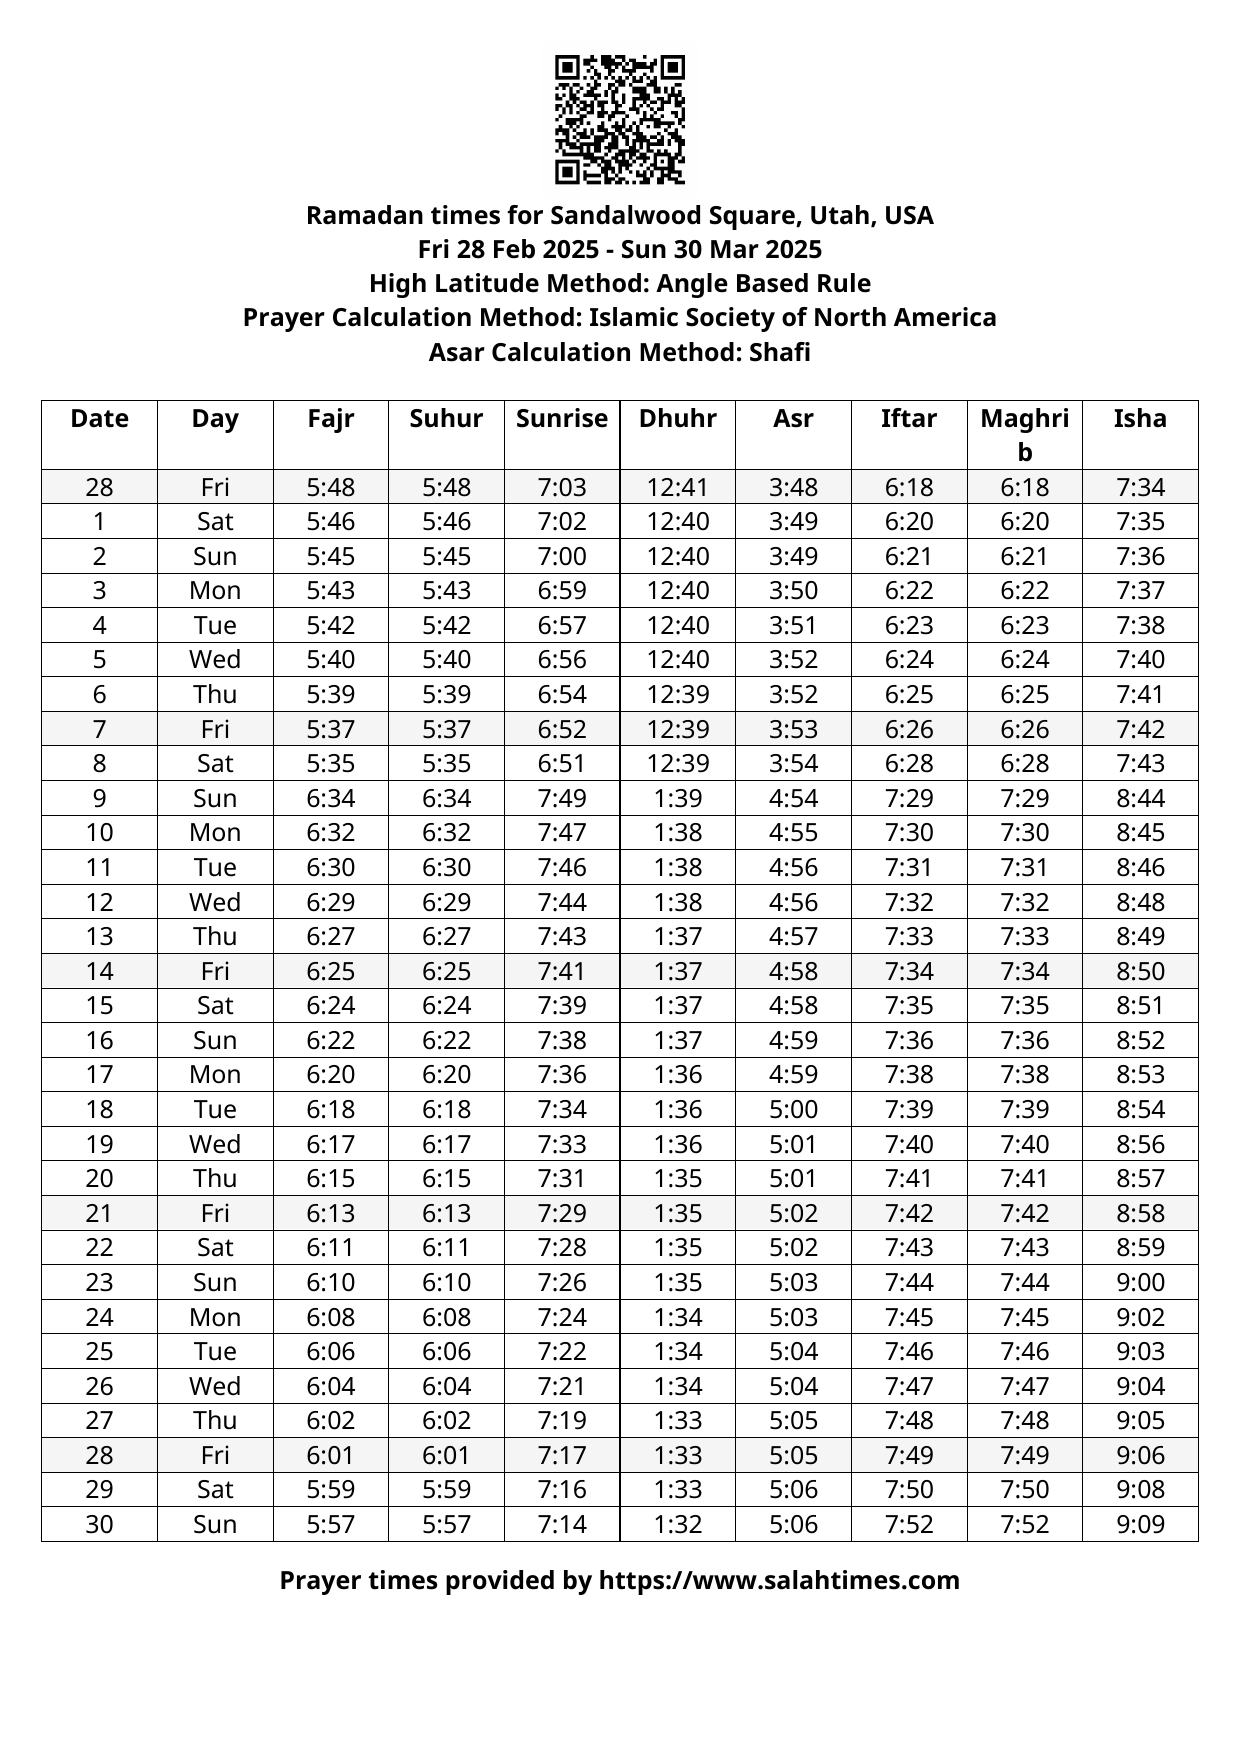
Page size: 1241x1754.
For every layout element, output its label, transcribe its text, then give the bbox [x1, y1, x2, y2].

table_cell Mon [158, 574, 273, 607]
table_cell 6:23 [852, 608, 967, 642]
table_cell 1:36 [621, 1127, 735, 1160]
table_cell 12:39 [621, 712, 735, 745]
table_cell 7:36 [1083, 539, 1198, 572]
table_cell 28 [42, 1438, 157, 1472]
table_header Iftar [852, 401, 967, 469]
text Prayer times provided by https://www.salahtimes.com [42, 1563, 1198, 1597]
table_cell 12:40 [621, 539, 735, 572]
table_cell 9 [42, 781, 157, 814]
table_cell 7:02 [505, 504, 619, 538]
table_cell 5:01 [736, 1161, 851, 1195]
table_cell 7:38 [505, 1023, 619, 1057]
table_cell 6:04 [389, 1369, 504, 1402]
table_cell 5:06 [736, 1507, 851, 1541]
table_cell 12:40 [621, 574, 735, 607]
table_cell 7:43 [852, 1231, 967, 1264]
table_cell 7:46 [505, 850, 619, 884]
table_cell 7:45 [968, 1300, 1082, 1333]
text Asar Calculation Method: Shafi [42, 334, 1198, 368]
table_cell Mon [158, 1058, 273, 1091]
table_cell 5:46 [389, 504, 504, 538]
table_header Asr [736, 401, 851, 469]
table_cell 6:08 [389, 1300, 504, 1333]
text Prayer Calculation Method: Islamic Society of North America [42, 300, 1198, 334]
table_cell 8:46 [1083, 850, 1198, 884]
table_cell 6:24 [389, 989, 504, 1022]
table_cell 7:29 [968, 781, 1082, 814]
table_cell 6:32 [274, 816, 388, 849]
table_cell 6:18 [274, 1092, 388, 1126]
table_cell Sun [158, 1507, 273, 1541]
table_cell 13 [42, 919, 157, 953]
table_cell 6:17 [274, 1127, 388, 1160]
table_cell Thu [158, 1161, 273, 1195]
table_cell 6:20 [274, 1058, 388, 1091]
table_cell 5:57 [389, 1507, 504, 1541]
table_cell 12:39 [621, 746, 735, 780]
table_cell 4:58 [736, 989, 851, 1022]
table_cell 2 [42, 539, 157, 572]
table_cell 6:52 [505, 712, 619, 745]
table_cell 7:37 [1083, 574, 1198, 607]
table_cell 7:43 [1083, 746, 1198, 780]
table_cell 3:52 [736, 643, 851, 676]
table_cell 6:32 [389, 816, 504, 849]
table_cell 7:21 [505, 1369, 619, 1402]
table_cell 7:32 [968, 885, 1082, 918]
table_cell 7:42 [852, 1196, 967, 1229]
table_cell 7:50 [852, 1473, 967, 1506]
table_cell 7:36 [852, 1023, 967, 1057]
table_cell Mon [158, 1300, 273, 1333]
table_cell 6:24 [968, 643, 1082, 676]
table_cell 7:39 [852, 1092, 967, 1126]
table_cell 5:05 [736, 1438, 851, 1472]
table_cell 5:43 [389, 574, 504, 607]
table_cell 1:32 [621, 1507, 735, 1541]
text High Latitude Method: Angle Based Rule [42, 266, 1198, 300]
table_cell 5:46 [274, 504, 388, 538]
table_cell 6:01 [389, 1438, 504, 1472]
table_cell 1:34 [621, 1300, 735, 1333]
table_cell 7:30 [968, 816, 1082, 849]
table_cell 6:30 [389, 850, 504, 884]
table_cell 6:25 [274, 954, 388, 987]
table_cell Sat [158, 1473, 273, 1506]
table_cell Wed [158, 885, 273, 918]
table_cell 6:24 [852, 643, 967, 676]
table_cell Fri [158, 954, 273, 987]
table_cell 7:03 [505, 470, 619, 503]
table_cell 5:37 [274, 712, 388, 745]
table_cell 9:08 [1083, 1473, 1198, 1506]
table_cell 4:56 [736, 850, 851, 884]
table_cell 6:15 [274, 1161, 388, 1195]
table_cell 6:01 [274, 1438, 388, 1472]
table_cell 6:29 [389, 885, 504, 918]
table_cell 1:36 [621, 1058, 735, 1091]
table_cell 6:21 [968, 539, 1082, 572]
table_cell 12:39 [621, 677, 735, 711]
table_cell 8:58 [1083, 1196, 1198, 1229]
table_cell 6:27 [274, 919, 388, 953]
table_cell 3:53 [736, 712, 851, 745]
table_cell Tue [158, 1334, 273, 1368]
table_cell Wed [158, 643, 273, 676]
table_cell 6:26 [968, 712, 1082, 745]
table_cell 1:33 [621, 1473, 735, 1506]
table_cell 5:03 [736, 1300, 851, 1333]
table_cell 3:49 [736, 504, 851, 538]
table_cell Wed [158, 1127, 273, 1160]
table_cell 15 [42, 989, 157, 1022]
table_cell 30 [42, 1507, 157, 1541]
table_cell 6:34 [274, 781, 388, 814]
table_cell 5:37 [389, 712, 504, 745]
table_cell 6:30 [274, 850, 388, 884]
text Ramadan times for Sandalwood Square, Utah, USA [42, 198, 1198, 232]
table_cell 6:21 [852, 539, 967, 572]
table_cell 7:31 [852, 850, 967, 884]
table_cell 7:38 [968, 1058, 1082, 1091]
table_cell 7:31 [968, 850, 1082, 884]
table_cell Fri [158, 470, 273, 503]
table_cell 6:20 [389, 1058, 504, 1091]
table_cell 19 [42, 1127, 157, 1160]
table_cell 5:02 [736, 1231, 851, 1264]
table_cell 7:41 [1083, 677, 1198, 711]
table_cell 12:40 [621, 643, 735, 676]
table_cell Thu [158, 919, 273, 953]
table_cell 6:56 [505, 643, 619, 676]
table_cell 6:02 [389, 1404, 504, 1437]
table_cell 6:18 [389, 1092, 504, 1126]
table_cell 7:31 [505, 1161, 619, 1195]
table_cell Sun [158, 781, 273, 814]
table_cell 6:17 [389, 1127, 504, 1160]
table_cell 7:44 [852, 1265, 967, 1299]
table_cell 6:23 [968, 608, 1082, 642]
table_cell 6:27 [389, 919, 504, 953]
table_cell 3:48 [736, 470, 851, 503]
table_cell 9:05 [1083, 1404, 1198, 1437]
table_cell 6:59 [505, 574, 619, 607]
table_header Day [158, 401, 273, 469]
table_cell 6:11 [389, 1231, 504, 1264]
table_cell Sat [158, 989, 273, 1022]
table_cell 5:00 [736, 1092, 851, 1126]
table_cell 29 [42, 1473, 157, 1506]
table_cell 7:33 [968, 919, 1082, 953]
table_header Date [42, 401, 157, 469]
table_cell Thu [158, 1404, 273, 1437]
table_cell 27 [42, 1404, 157, 1437]
table_cell 7:36 [505, 1058, 619, 1091]
table_cell Wed [158, 1369, 273, 1402]
table_cell 7:52 [852, 1507, 967, 1541]
table_cell 26 [42, 1369, 157, 1402]
table_cell 1:35 [621, 1161, 735, 1195]
table_cell 17 [42, 1058, 157, 1091]
table_cell 6:10 [389, 1265, 504, 1299]
table_cell 7:28 [505, 1231, 619, 1264]
table_cell 5:43 [274, 574, 388, 607]
table_cell 5:04 [736, 1334, 851, 1368]
table_cell 9:06 [1083, 1438, 1198, 1472]
table_cell 7:39 [968, 1092, 1082, 1126]
table_cell 10 [42, 816, 157, 849]
table_cell 6:22 [274, 1023, 388, 1057]
table_cell Mon [158, 816, 273, 849]
table_cell 1:38 [621, 816, 735, 849]
table_cell Fri [158, 1196, 273, 1229]
table_cell 4:58 [736, 954, 851, 987]
table_cell 1:33 [621, 1404, 735, 1437]
table_cell Sun [158, 1023, 273, 1057]
table_cell 7:44 [505, 885, 619, 918]
table_cell 7:22 [505, 1334, 619, 1368]
table_cell 7:43 [505, 919, 619, 953]
table_cell 6:13 [274, 1196, 388, 1229]
table_cell 7:34 [852, 954, 967, 987]
table_cell 7:40 [852, 1127, 967, 1160]
table_cell 1:35 [621, 1196, 735, 1229]
table_cell 3:50 [736, 574, 851, 607]
table_cell 12 [42, 885, 157, 918]
table_cell 5:40 [389, 643, 504, 676]
table_cell 4:59 [736, 1023, 851, 1057]
table_cell 7 [42, 712, 157, 745]
table_cell Fri [158, 712, 273, 745]
table_cell 28 [42, 470, 157, 503]
table_cell 7:42 [968, 1196, 1082, 1229]
table_cell 6:25 [852, 677, 967, 711]
table_cell 18 [42, 1092, 157, 1126]
table_cell 1:35 [621, 1265, 735, 1299]
table_cell 5:59 [389, 1473, 504, 1506]
table_cell 5:35 [274, 746, 388, 780]
table_cell 5:39 [389, 677, 504, 711]
table_cell 8:53 [1083, 1058, 1198, 1091]
table_cell 7:41 [852, 1161, 967, 1195]
table_cell 4:54 [736, 781, 851, 814]
table_cell 6:13 [389, 1196, 504, 1229]
table_cell 7:38 [852, 1058, 967, 1091]
table_cell 6:06 [274, 1334, 388, 1368]
table_cell 8 [42, 746, 157, 780]
table_cell 8:59 [1083, 1231, 1198, 1264]
table_cell 1:37 [621, 919, 735, 953]
table_cell 5:06 [736, 1473, 851, 1506]
table_cell Sun [158, 539, 273, 572]
table_cell 21 [42, 1196, 157, 1229]
table_cell 12:40 [621, 608, 735, 642]
table_cell 4:55 [736, 816, 851, 849]
table_cell 8:49 [1083, 919, 1198, 953]
table_cell 11 [42, 850, 157, 884]
table_cell 8:57 [1083, 1161, 1198, 1195]
table_cell 5:39 [274, 677, 388, 711]
table_cell 16 [42, 1023, 157, 1057]
table_cell 4:56 [736, 885, 851, 918]
table_header Isha [1083, 401, 1198, 469]
text Fri 28 Feb 2025 - Sun 30 Mar 2025 [42, 232, 1198, 266]
table_cell 5:40 [274, 643, 388, 676]
table_cell 1:36 [621, 1092, 735, 1126]
table_cell 7:40 [968, 1127, 1082, 1160]
table_cell 23 [42, 1265, 157, 1299]
table_cell 7:35 [852, 989, 967, 1022]
table_cell 7:49 [852, 1438, 967, 1472]
table_cell 3 [42, 574, 157, 607]
table_cell 24 [42, 1300, 157, 1333]
table_cell 1:33 [621, 1438, 735, 1472]
table_cell 8:50 [1083, 954, 1198, 987]
table_cell 5:48 [274, 470, 388, 503]
table_cell 6:29 [274, 885, 388, 918]
table_cell 1:37 [621, 989, 735, 1022]
table_cell 1 [42, 504, 157, 538]
table_cell 8:52 [1083, 1023, 1198, 1057]
table_cell 7:26 [505, 1265, 619, 1299]
table_cell 8:56 [1083, 1127, 1198, 1160]
table_cell 6:06 [389, 1334, 504, 1368]
table_cell 12:40 [621, 504, 735, 538]
table_header Suhur [389, 401, 504, 469]
table_cell 4:59 [736, 1058, 851, 1091]
table_cell 7:46 [852, 1334, 967, 1368]
table_cell 6:34 [389, 781, 504, 814]
table_cell 5:59 [274, 1473, 388, 1506]
table_cell 7:29 [505, 1196, 619, 1229]
table_header Fajr [274, 401, 388, 469]
table_cell 7:30 [852, 816, 967, 849]
table_cell 5:03 [736, 1265, 851, 1299]
table_cell 4:57 [736, 919, 851, 953]
table_cell Sat [158, 1231, 273, 1264]
table_cell 3:52 [736, 677, 851, 711]
table_cell 6:28 [852, 746, 967, 780]
table_cell 7:34 [1083, 470, 1198, 503]
table_cell 9:03 [1083, 1334, 1198, 1368]
table_cell 1:39 [621, 781, 735, 814]
table_cell 7:34 [505, 1092, 619, 1126]
table_cell 6:18 [852, 470, 967, 503]
table_cell 6:02 [274, 1404, 388, 1437]
table_cell Tue [158, 1092, 273, 1126]
table_cell 5:42 [274, 608, 388, 642]
table_cell 1:34 [621, 1369, 735, 1402]
table_cell 5:57 [274, 1507, 388, 1541]
table_cell 3:51 [736, 608, 851, 642]
table_cell 7:34 [968, 954, 1082, 987]
table_cell 6:22 [968, 574, 1082, 607]
table_cell 7:45 [852, 1300, 967, 1333]
table_cell 7:32 [852, 885, 967, 918]
table_cell 7:19 [505, 1404, 619, 1437]
table_cell 20 [42, 1161, 157, 1195]
table_cell 7:42 [1083, 712, 1198, 745]
table_cell Thu [158, 677, 273, 711]
table_cell 8:48 [1083, 885, 1198, 918]
table_cell 6:24 [274, 989, 388, 1022]
table_cell 5:35 [389, 746, 504, 780]
table_cell 7:39 [505, 989, 619, 1022]
table_cell 1:38 [621, 850, 735, 884]
table_cell 7:35 [968, 989, 1082, 1022]
table_cell 7:47 [968, 1369, 1082, 1402]
table_cell 7:49 [505, 781, 619, 814]
table_cell 7:29 [852, 781, 967, 814]
table_cell 6:57 [505, 608, 619, 642]
table_cell 7:46 [968, 1334, 1082, 1368]
table_cell 7:00 [505, 539, 619, 572]
table_cell 7:41 [968, 1161, 1082, 1195]
table_cell 6:18 [968, 470, 1082, 503]
table_cell 7:14 [505, 1507, 619, 1541]
table_cell Sat [158, 746, 273, 780]
table_cell 7:43 [968, 1231, 1082, 1264]
table_cell 5 [42, 643, 157, 676]
table_cell 7:35 [1083, 504, 1198, 538]
table_cell 5:45 [389, 539, 504, 572]
table_cell 7:52 [968, 1507, 1082, 1541]
table_cell 7:44 [968, 1265, 1082, 1299]
table_header Dhuhr [621, 401, 735, 469]
table_cell 1:37 [621, 1023, 735, 1057]
table_cell 5:48 [389, 470, 504, 503]
table_cell 4 [42, 608, 157, 642]
table_cell 6:51 [505, 746, 619, 780]
table_cell 6 [42, 677, 157, 711]
table_cell 7:48 [968, 1404, 1082, 1437]
table_cell 8:44 [1083, 781, 1198, 814]
table_cell 6:22 [852, 574, 967, 607]
table_cell Tue [158, 608, 273, 642]
table_cell 5:42 [389, 608, 504, 642]
table_cell 7:48 [852, 1404, 967, 1437]
table_cell 1:38 [621, 885, 735, 918]
table_cell 9:02 [1083, 1300, 1198, 1333]
table_cell 7:41 [505, 954, 619, 987]
table_cell 6:54 [505, 677, 619, 711]
table_cell 6:20 [968, 504, 1082, 538]
table_cell 9:09 [1083, 1507, 1198, 1541]
table_cell 5:45 [274, 539, 388, 572]
table_cell Sun [158, 1265, 273, 1299]
table_cell 25 [42, 1334, 157, 1368]
table_cell 6:22 [389, 1023, 504, 1057]
table_cell 6:26 [852, 712, 967, 745]
table_cell 9:04 [1083, 1369, 1198, 1402]
table_cell 7:49 [968, 1438, 1082, 1472]
table_cell 6:08 [274, 1300, 388, 1333]
table_cell 6:10 [274, 1265, 388, 1299]
table_cell 6:25 [389, 954, 504, 987]
table_cell 12:41 [621, 470, 735, 503]
table_cell 9:00 [1083, 1265, 1198, 1299]
table_cell 5:02 [736, 1196, 851, 1229]
picture [542, 41, 699, 198]
table_cell 7:33 [505, 1127, 619, 1160]
table_cell 6:28 [968, 746, 1082, 780]
table_cell 7:47 [852, 1369, 967, 1402]
table_cell 7:38 [1083, 608, 1198, 642]
table_cell 6:15 [389, 1161, 504, 1195]
table_cell 1:37 [621, 954, 735, 987]
table_cell 5:01 [736, 1127, 851, 1160]
table_cell Fri [158, 1438, 273, 1472]
table_cell 6:04 [274, 1369, 388, 1402]
table_cell Tue [158, 850, 273, 884]
table_cell 8:54 [1083, 1092, 1198, 1126]
table_cell 22 [42, 1231, 157, 1264]
table_cell 7:16 [505, 1473, 619, 1506]
table_cell 5:04 [736, 1369, 851, 1402]
table_cell Sat [158, 504, 273, 538]
table_cell 7:40 [1083, 643, 1198, 676]
table_header Sunrise [505, 401, 619, 469]
table_cell 6:25 [968, 677, 1082, 711]
table_header Maghrib [968, 401, 1082, 469]
table_cell 7:24 [505, 1300, 619, 1333]
table_cell 5:05 [736, 1404, 851, 1437]
table_cell 7:36 [968, 1023, 1082, 1057]
table_cell 3:54 [736, 746, 851, 780]
table_cell 7:47 [505, 816, 619, 849]
table_cell 1:34 [621, 1334, 735, 1368]
table_cell 7:17 [505, 1438, 619, 1472]
table_cell 8:51 [1083, 989, 1198, 1022]
table_cell 7:33 [852, 919, 967, 953]
table_cell 3:49 [736, 539, 851, 572]
table_cell 14 [42, 954, 157, 987]
table_cell 6:11 [274, 1231, 388, 1264]
table_cell 8:45 [1083, 816, 1198, 849]
table_cell 1:35 [621, 1231, 735, 1264]
table_cell 7:50 [968, 1473, 1082, 1506]
table_cell 6:20 [852, 504, 967, 538]
